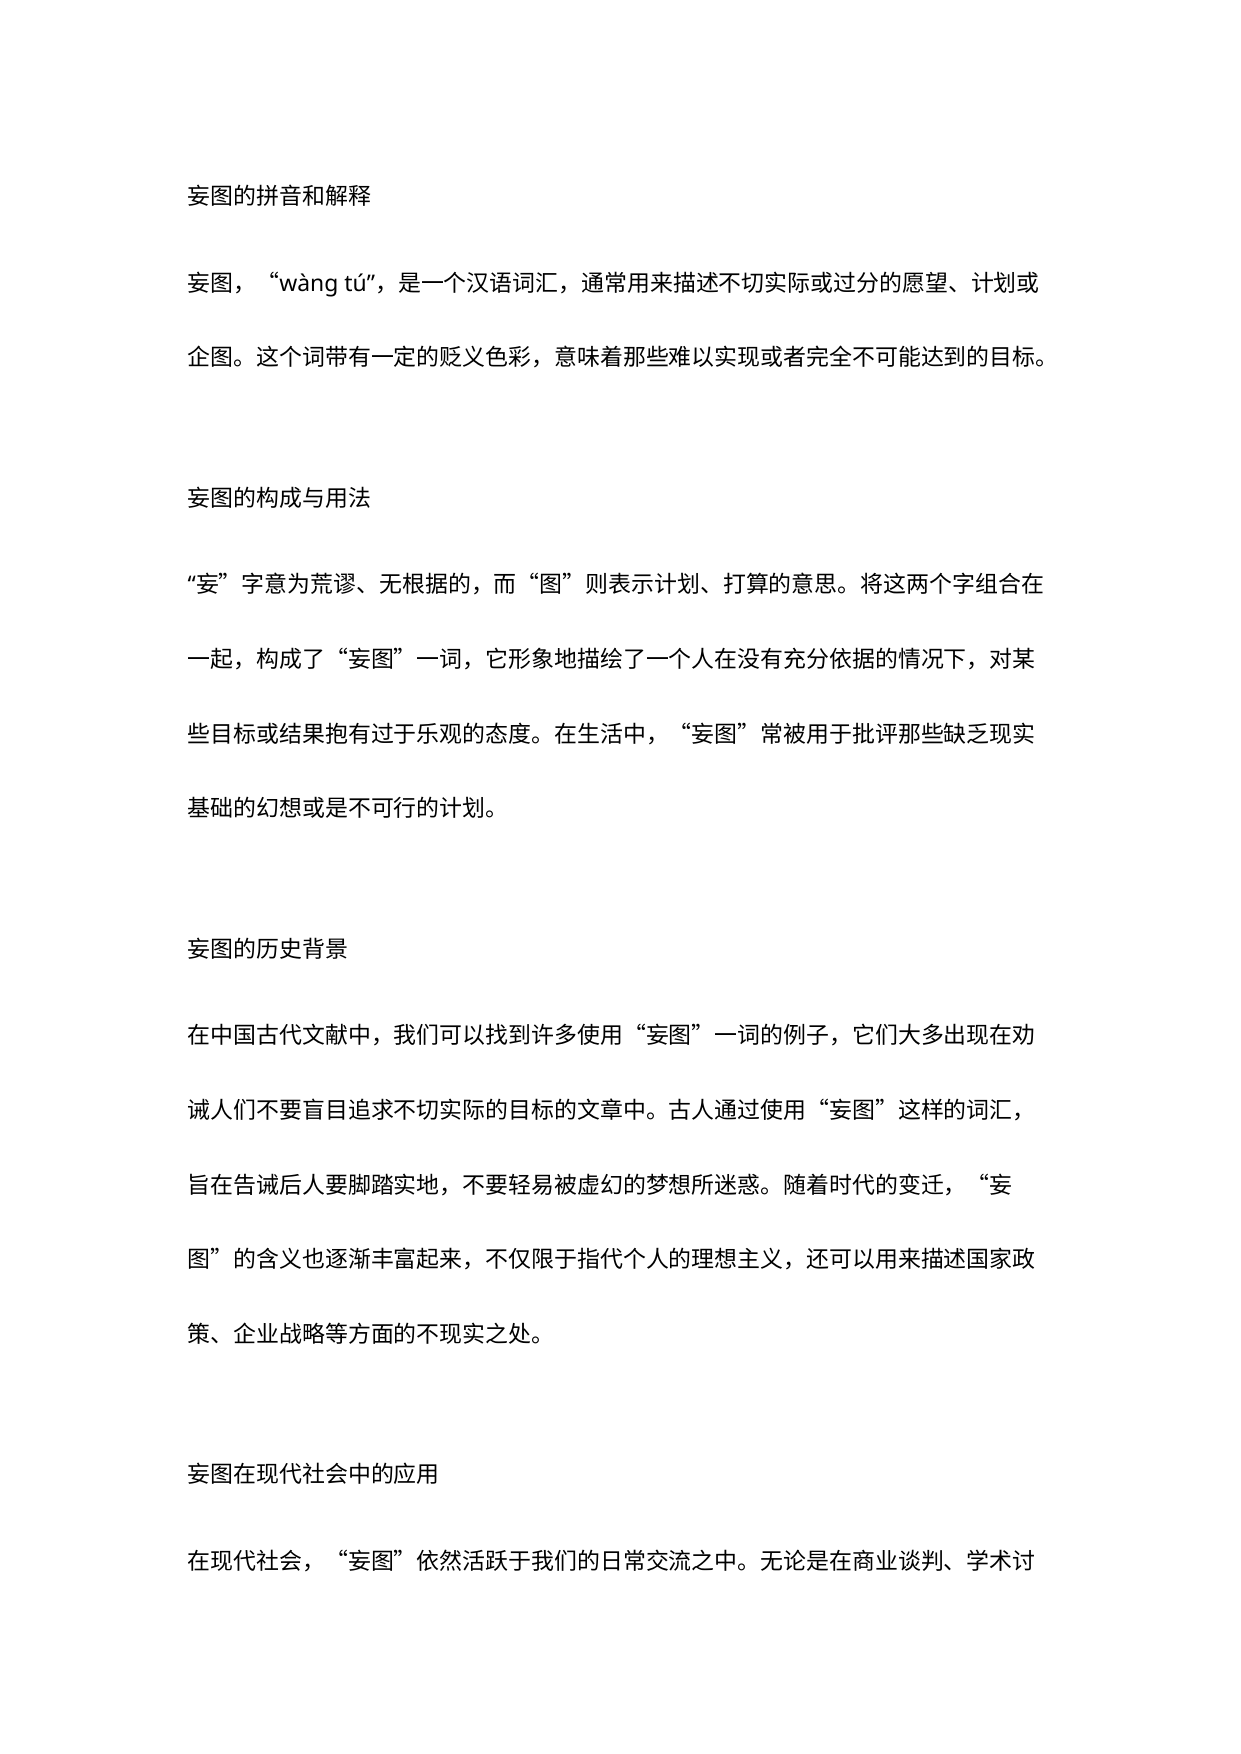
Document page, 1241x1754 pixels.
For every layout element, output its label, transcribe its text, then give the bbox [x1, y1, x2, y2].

text 妄图在现代社会中的应用 [187, 1440, 1053, 1505]
text “妄”字意为荒谬、无根据的，而“图”则表示计划、打算的意思。将这两个字组合在一起，构成了“妄图”一词，它形象地描绘了一个人在没有充分依据的情况下，对某些目标或结果抱有过于乐观的态度。在生活中，“妄图”常被用于批评那些缺乏现实基础的幻想或是不可行的计划。 [187, 550, 1053, 839]
text 妄图，“wàng tú”，是一个汉语词汇，通常用来描述不切实际或过分的愿望、计划或企图。这个词带有一定的贬义色彩，意味着那些难以实现或者完全不可能达到的目标。 [187, 248, 1053, 388]
text 在中国古代文献中，我们可以找到许多使用“妄图”一词的例子，它们大多出现在劝诫人们不要盲目追求不切实际的目标的文章中。古人通过使用“妄图”这样的词汇，旨在告诫后人要脚踏实地，不要轻易被虚幻的梦想所迷惑。随着时代的变迁，“妄图”的含义也逐渐丰富起来，不仅限于指代个人的理想主义，还可以用来描述国家政策、企业战略等方面的不现实之处。 [187, 1001, 1053, 1365]
text 妄图的历史背景 [187, 915, 1053, 980]
text 妄图的拼音和解释 [187, 162, 1053, 227]
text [187, 1527, 1053, 1592]
text 妄图的构成与用法 [187, 464, 1053, 529]
